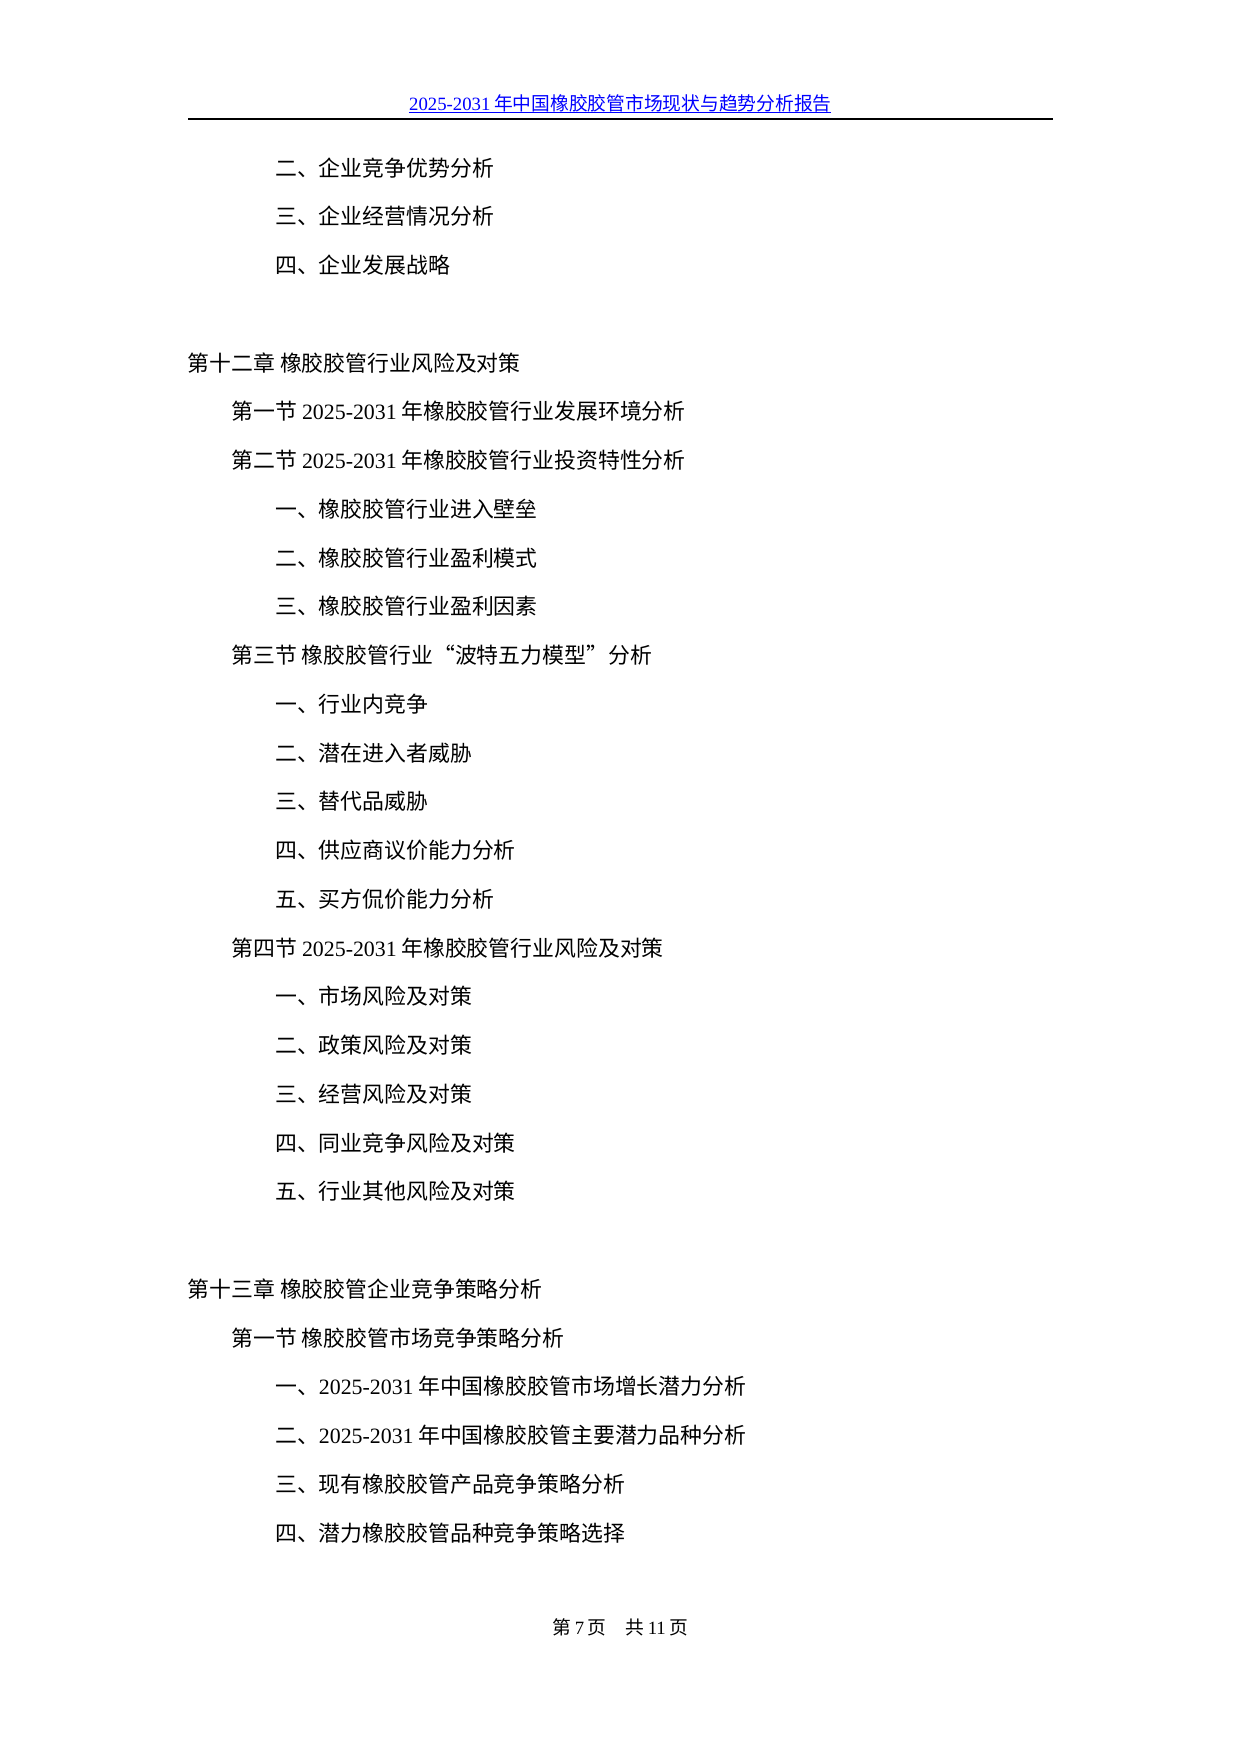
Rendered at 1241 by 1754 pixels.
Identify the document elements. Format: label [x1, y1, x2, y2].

text [187, 150, 1053, 1548]
